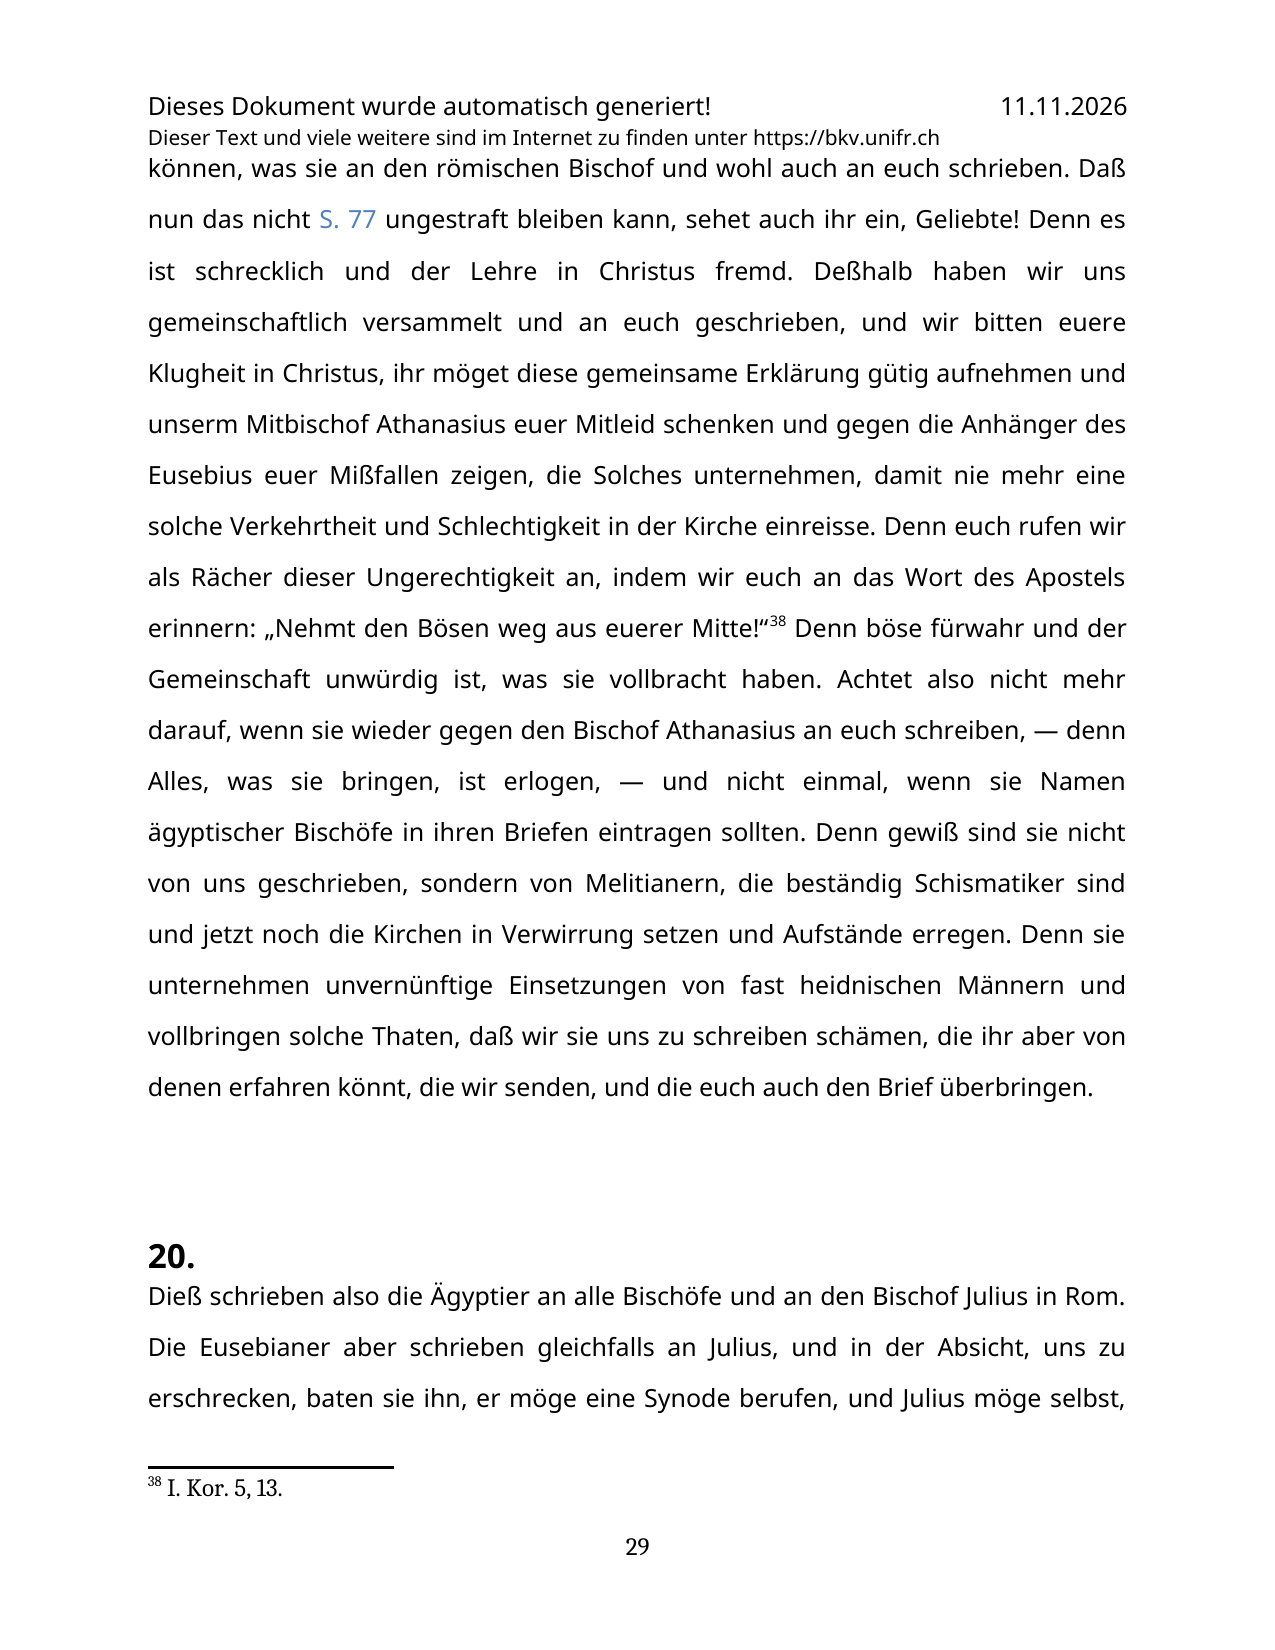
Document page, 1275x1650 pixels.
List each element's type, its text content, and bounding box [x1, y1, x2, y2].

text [148, 1279, 1127, 1415]
subtitle 20. [148, 1233, 1127, 1279]
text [148, 151, 1127, 1104]
